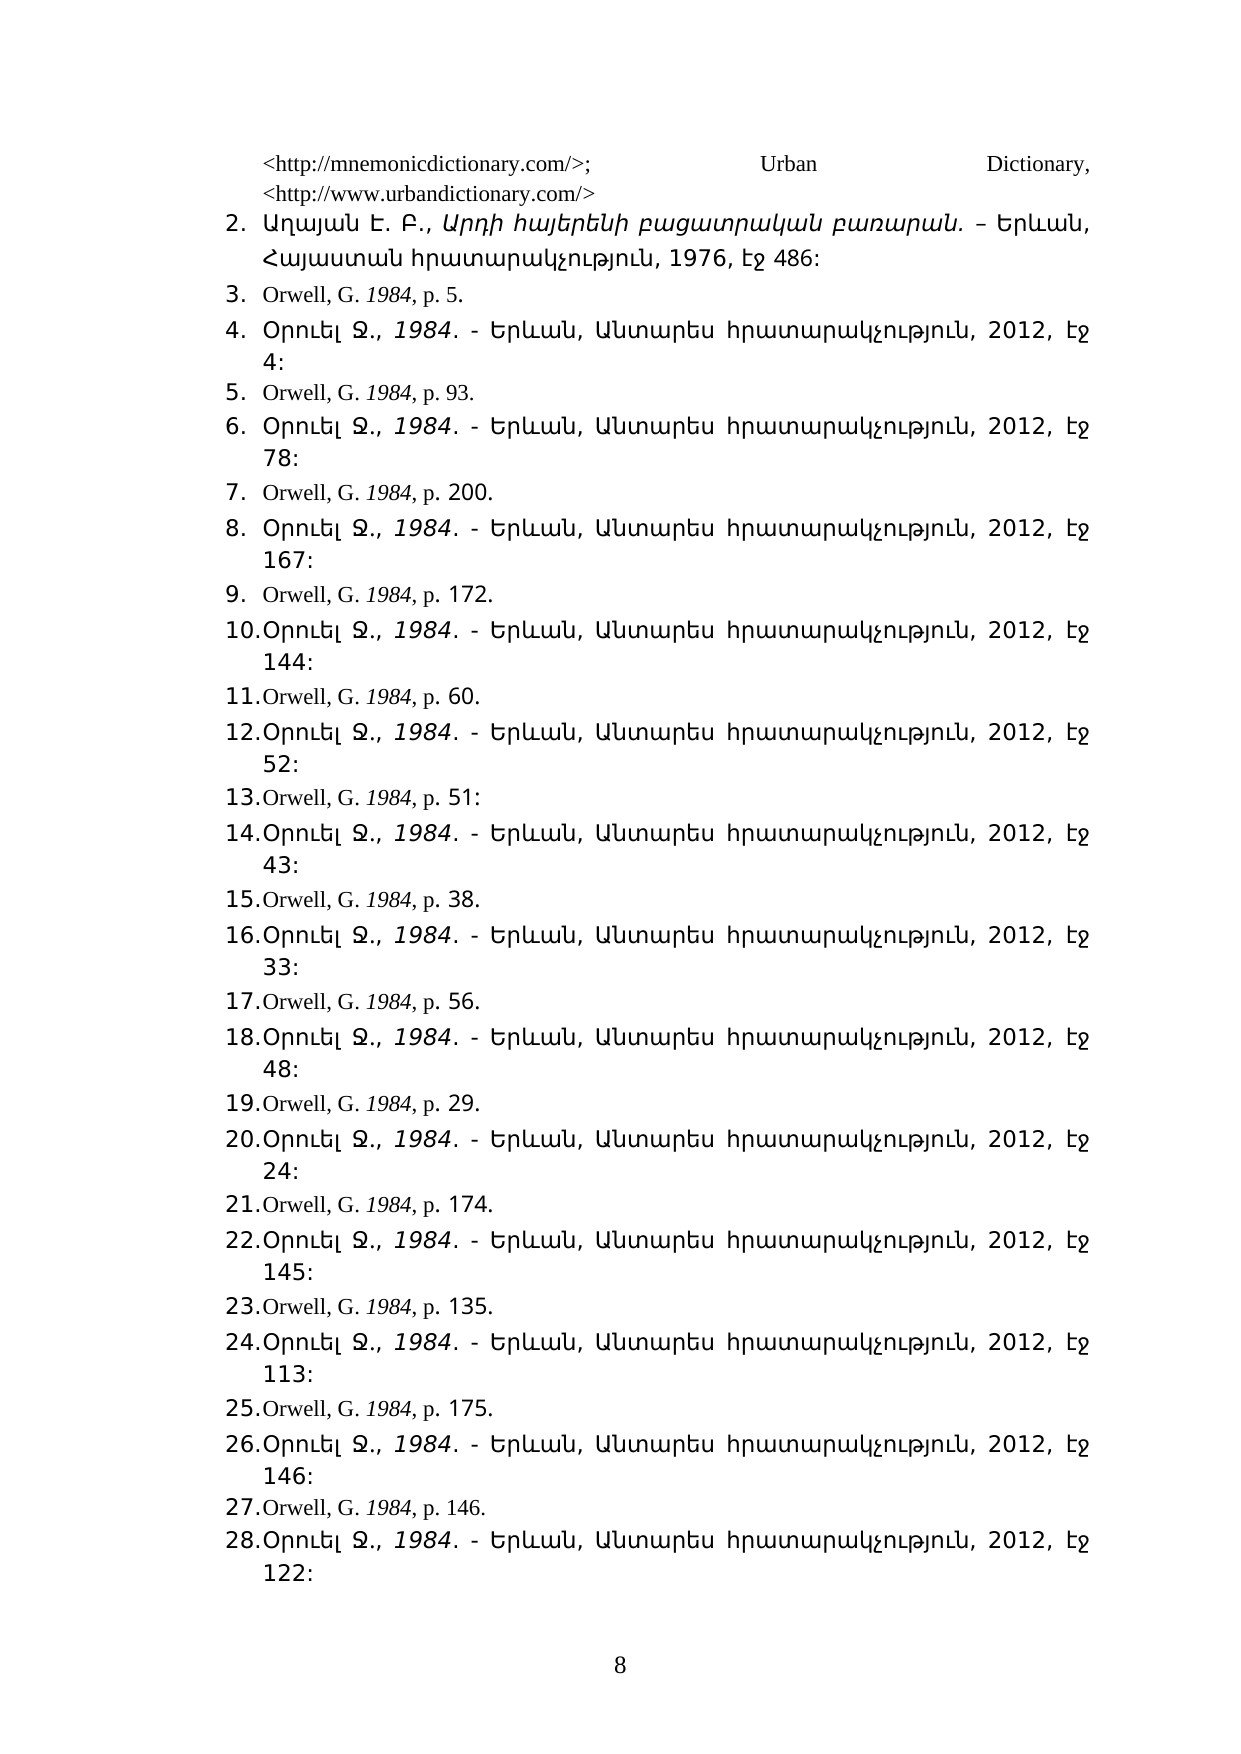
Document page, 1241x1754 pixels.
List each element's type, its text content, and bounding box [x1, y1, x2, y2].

list Օրուել Ջ., 1984. - Երևան, Անտարես հրատարակչություն, 2012, էջ 167: [225, 512, 1090, 574]
list Orwell, G. 1984, p. 172. [225, 578, 1090, 609]
list Աղայան Է. Բ., Արդի հայերենի բացատրական բառարան. – Երևան, Հայաստան հրատարակչություն, 1976, էջ 486: [225, 210, 1090, 273]
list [225, 150, 1090, 207]
list Օրուել Ջ., 1984. - Երևան, Անտարես հրատարակչություն, 2012, էջ 43: [225, 817, 1090, 879]
list Orwell, G. 1984, p. 29. [225, 1087, 1090, 1118]
list Օրուել Ջ., 1984. - Երևան, Անտարես հրատարակչություն, 2012, էջ 122: [225, 1524, 1090, 1586]
list Օրուել Ջ., 1984. - Երևան, Անտարես հրատարակչություն, 2012, էջ 145: [225, 1224, 1090, 1286]
list Օրուել Ջ., 1984. - Երևան, Անտարես հրատարակչություն, 2012, էջ 146: [225, 1428, 1090, 1490]
list Orwell, G. 1984, p. 5. [225, 278, 1090, 309]
list Orwell, G. 1984, p. 135. [225, 1290, 1090, 1321]
list Orwell, G. 1984, p. 51: [225, 781, 1090, 813]
list Orwell, G. 1984, p. 38. [225, 883, 1090, 914]
list Orwell, G. 1984, p. 146. [225, 1494, 1090, 1521]
list Օրուել Ջ., 1984. - Երևան, Անտարես հրատարակչություն, 2012, էջ 52: [225, 716, 1090, 777]
list Orwell, G. 1984, p. 175. [225, 1392, 1090, 1423]
list Orwell, G. 1984, p. 93. [225, 379, 1090, 406]
list Օրուել Ջ., 1984. - Երևան, Անտարես հրատարակչություն, 2012, էջ 24: [225, 1123, 1090, 1184]
list Օրուել Ջ., 1984. - Երևան, Անտարես հրատարակչություն, 2012, էջ 4: [225, 314, 1090, 376]
list Orwell, G. 1984, p. 174. [225, 1188, 1090, 1220]
list Օրուել Ջ., 1984. - Երևան, Անտարես հրատարակչություն, 2012, էջ 48: [225, 1021, 1090, 1083]
list Օրուել Ջ., 1984. - Երևան, Անտարես հրատարակչություն, 2012, էջ 33: [225, 919, 1090, 981]
list Orwell, G. 1984, p. 200. [225, 476, 1090, 507]
list Օրուել Ջ., 1984. - Երևան, Անտարես հրատարակչություն, 2012, էջ 144: [225, 614, 1090, 676]
list Orwell, G. 1984, p. 56. [225, 985, 1090, 1016]
list Օրուել Ջ., 1984. - Երևան, Անտարես հրատարակչություն, 2012, էջ 78: [225, 410, 1090, 472]
list Orwell, G. 1984, p. 60. [225, 679, 1090, 711]
list Օրուել Ջ., 1984. - Երևան, Անտարես հրատարակչություն, 2012, էջ 113: [225, 1326, 1090, 1388]
